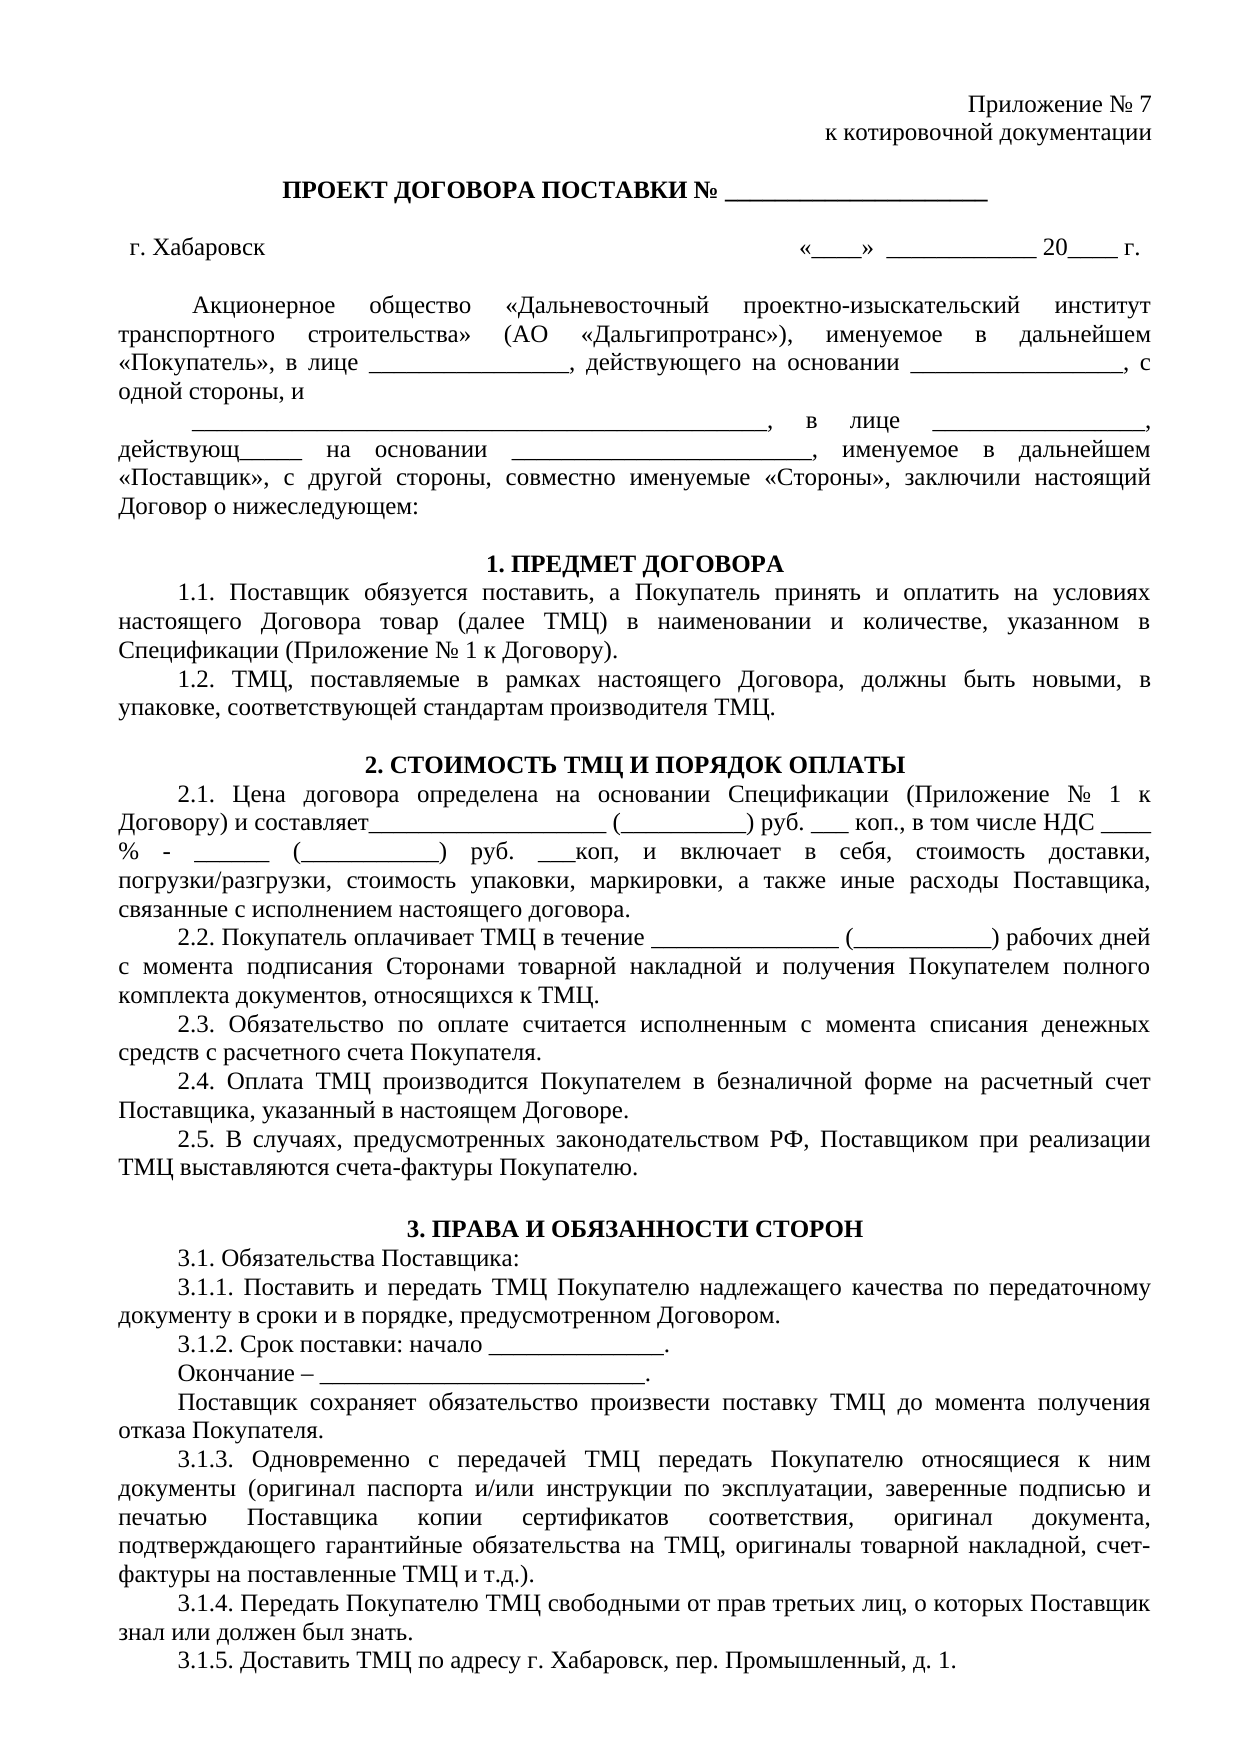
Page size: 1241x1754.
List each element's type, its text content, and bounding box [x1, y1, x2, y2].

text 3.1.1. Поставить и передать ТМЦ Покупателю надлежащего качества по передаточному документу в сроки и в порядке, предусмотренном Договором. [118, 1272, 1152, 1329]
text 3.1.3. Одновременно с передачей ТМЦ передать Покупателю относящиеся к ним документы (оригинал паспорта и/или инструкции по эксплуатации, заверенные подписью и печатью Поставщика копии сертификатов соответствия, оригинал документа, подтверждающего гарантийные обязательства на ТМЦ, оригиналы товарной накладной, счет-фактуры на поставленные ТМЦ и т.д.). [118, 1444, 1152, 1588]
text 3.1.5. Доставить ТМЦ по адресу г. Хабаровск, пер. Промышленный, д. 1. [118, 1645, 1152, 1674]
text 2.3. Обязательство по оплате считается исполненным с момента списания денежных средств с расчетного счета Покупателя. [118, 1009, 1152, 1066]
text Окончание – __________________________. [118, 1358, 1152, 1387]
text 1.2. ТМЦ, поставляемые в рамках настоящего Договора, должны быть новыми, в упаковке, соответствующей стандартам производителя ТМЦ. [118, 664, 1152, 721]
text 2.2. Покупатель оплачивает ТМЦ в течение _______________ (___________) рабочих дней с момента подписания Сторонами товарной накладной и получения Покупателем полного комплекта документов, относящихся к ТМЦ. [118, 922, 1152, 1009]
text 3.1.2. Срок поставки: начало ______________. [118, 1329, 1152, 1358]
text Поставщик сохраняет обязательство произвести поставку ТМЦ до момента получения отказа Покупателя. [118, 1387, 1152, 1444]
text 1.1. Поставщик обязуется поставить, а Покупатель принять и оплатить на условиях настоящего Договора товар (далее ТМЦ) в наименовании и количестве, указанном в Спецификации (Приложение № 1 к Договору). [118, 577, 1152, 664]
text 1. ПРЕДМЕТ ДОГОВОРА [118, 549, 1152, 577]
text ПРОЕКТ ДОГОВОРА ПОСТАВКИ № _____________________ [118, 175, 1152, 204]
text ______________________________________________, в лице _________________, действующ_____ на основании ________________________, именуемое в дальнейшем «Поставщик», с другой стороны, совместно именуемые «Стороны», заключили настоящий Договор о нижеследующем: [118, 405, 1152, 520]
text 2. СТОИМОСТЬ ТМЦ И ПОРЯДОК ОПЛАТЫ [118, 750, 1152, 779]
table_header «____» ____________ 20____ г. [634, 233, 1152, 261]
text 3. ПРАВА И ОБЯЗАННОСТИ СТОРОН [118, 1214, 1152, 1243]
text 2.5. В случаях, предусмотренных законодательством РФ, Поставщиком при реализации ТМЦ выставляются счета-фактуры Покупателю. [118, 1124, 1152, 1181]
text к котировочной документации [118, 117, 1152, 146]
table_header г. Хабаровск [118, 233, 634, 261]
text 2.1. Цена договора определена на основании Спецификации (Приложение № 1 к Договору) и составляет___________________ (__________) руб. ___ коп., в том числе НДС ____% - ______ (___________) руб. ___коп, и включает в себя, стоимость доставки, погрузки/разгрузки, стоимость упаковки, маркировки, а также иные расходы Поставщика, связанные с исполнением настоящего договора. [118, 779, 1152, 922]
text Акционерное общество «Дальневосточный проектно-изыскательский институт транспортного строительства» (АО «Дальгипротранс»), именуемое в дальнейшем «Покупатель», в лице ________________, действующего на основании _________________, с одной стороны, и [118, 290, 1152, 405]
text Приложение № 7 [118, 89, 1152, 117]
text 3.1.4. Передать Покупателю ТМЦ свободными от прав третьих лиц, о которых Поставщик знал или должен был знать. [118, 1588, 1152, 1645]
text 2.4. Оплата ТМЦ производится Покупателем в безналичной форме на расчетный счет Поставщика, указанный в настоящем Договоре. [118, 1066, 1152, 1124]
text 3.1. Обязательства Поставщика: [118, 1243, 1152, 1272]
